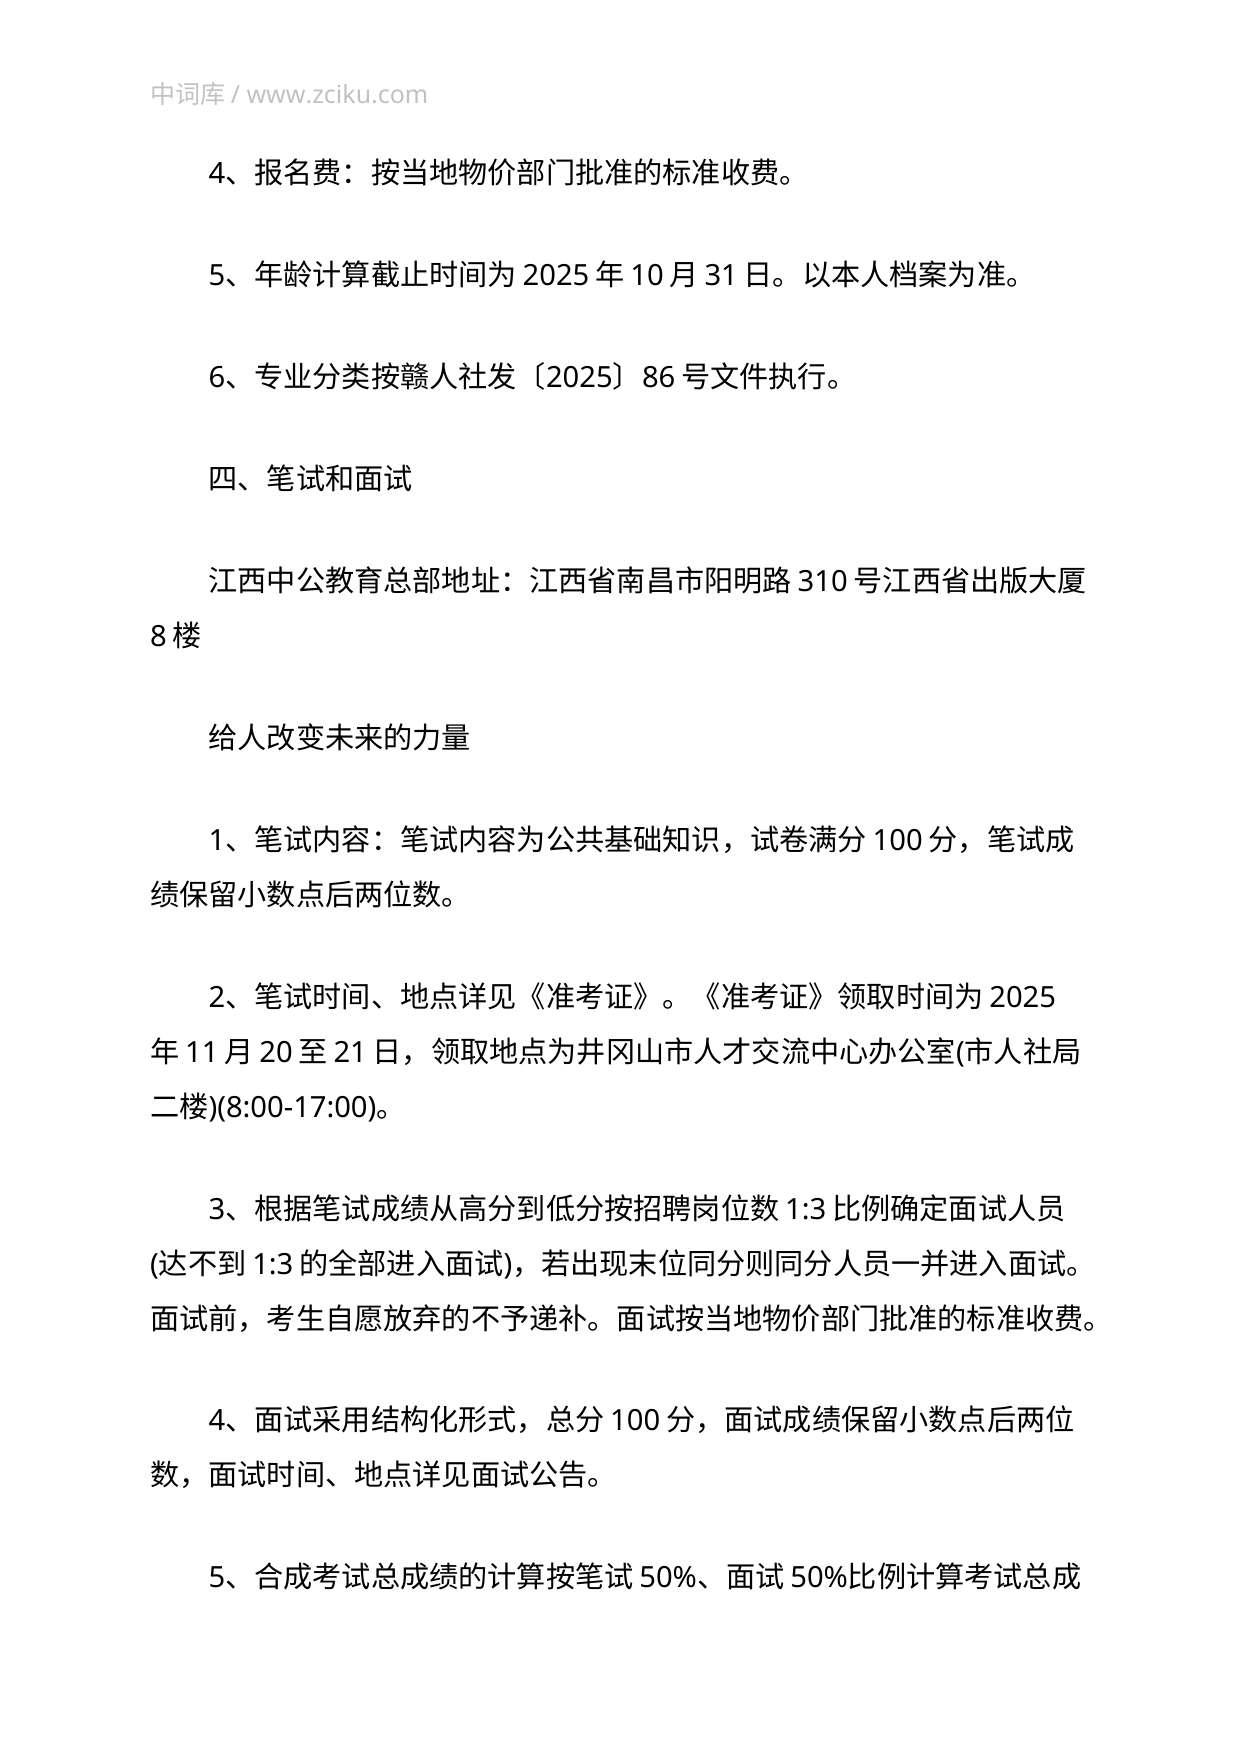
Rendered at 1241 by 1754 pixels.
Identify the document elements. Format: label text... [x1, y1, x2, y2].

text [150, 1554, 1090, 1596]
text 6、专业分类按赣人社发〔2025〕86号文件执行。 [150, 354, 1090, 396]
text 5、年龄计算截止时间为2025年10月31日。以本人档案为准。 [150, 252, 1090, 294]
text 给人改变未来的力量 [150, 715, 1090, 757]
text 4、面试采用结构化形式，总分100分，面试成绩保留小数点后两位数，面试时间、地点详见面试公告。 [150, 1397, 1090, 1494]
text 4、报名费：按当地物价部门批准的标准收费。 [150, 150, 1090, 192]
text 2、笔试时间、地点详见《准考证》。《准考证》领取时间为2025年11月20至21日，领取地点为井冈山市人才交流中心办公室(市人社局二楼)(8:00-17:00)。 [150, 973, 1090, 1126]
text 1、笔试内容：笔试内容为公共基础知识，试卷满分100分，笔试成绩保留小数点后两位数。 [150, 816, 1090, 914]
text 3、根据笔试成绩从高分到低分按招聘岗位数1:3比例确定面试人员(达不到1:3的全部进入面试)，若出现末位同分则同分人员一并进入面试。面试前，考生自愿放弃的不予递补。面试按当地物价部门批准的标准收费。 [150, 1185, 1090, 1337]
text 江西中公教育总部地址：江西省南昌市阳明路310号江西省出版大厦8楼 [150, 558, 1090, 655]
text 四、笔试和面试 [150, 456, 1090, 498]
